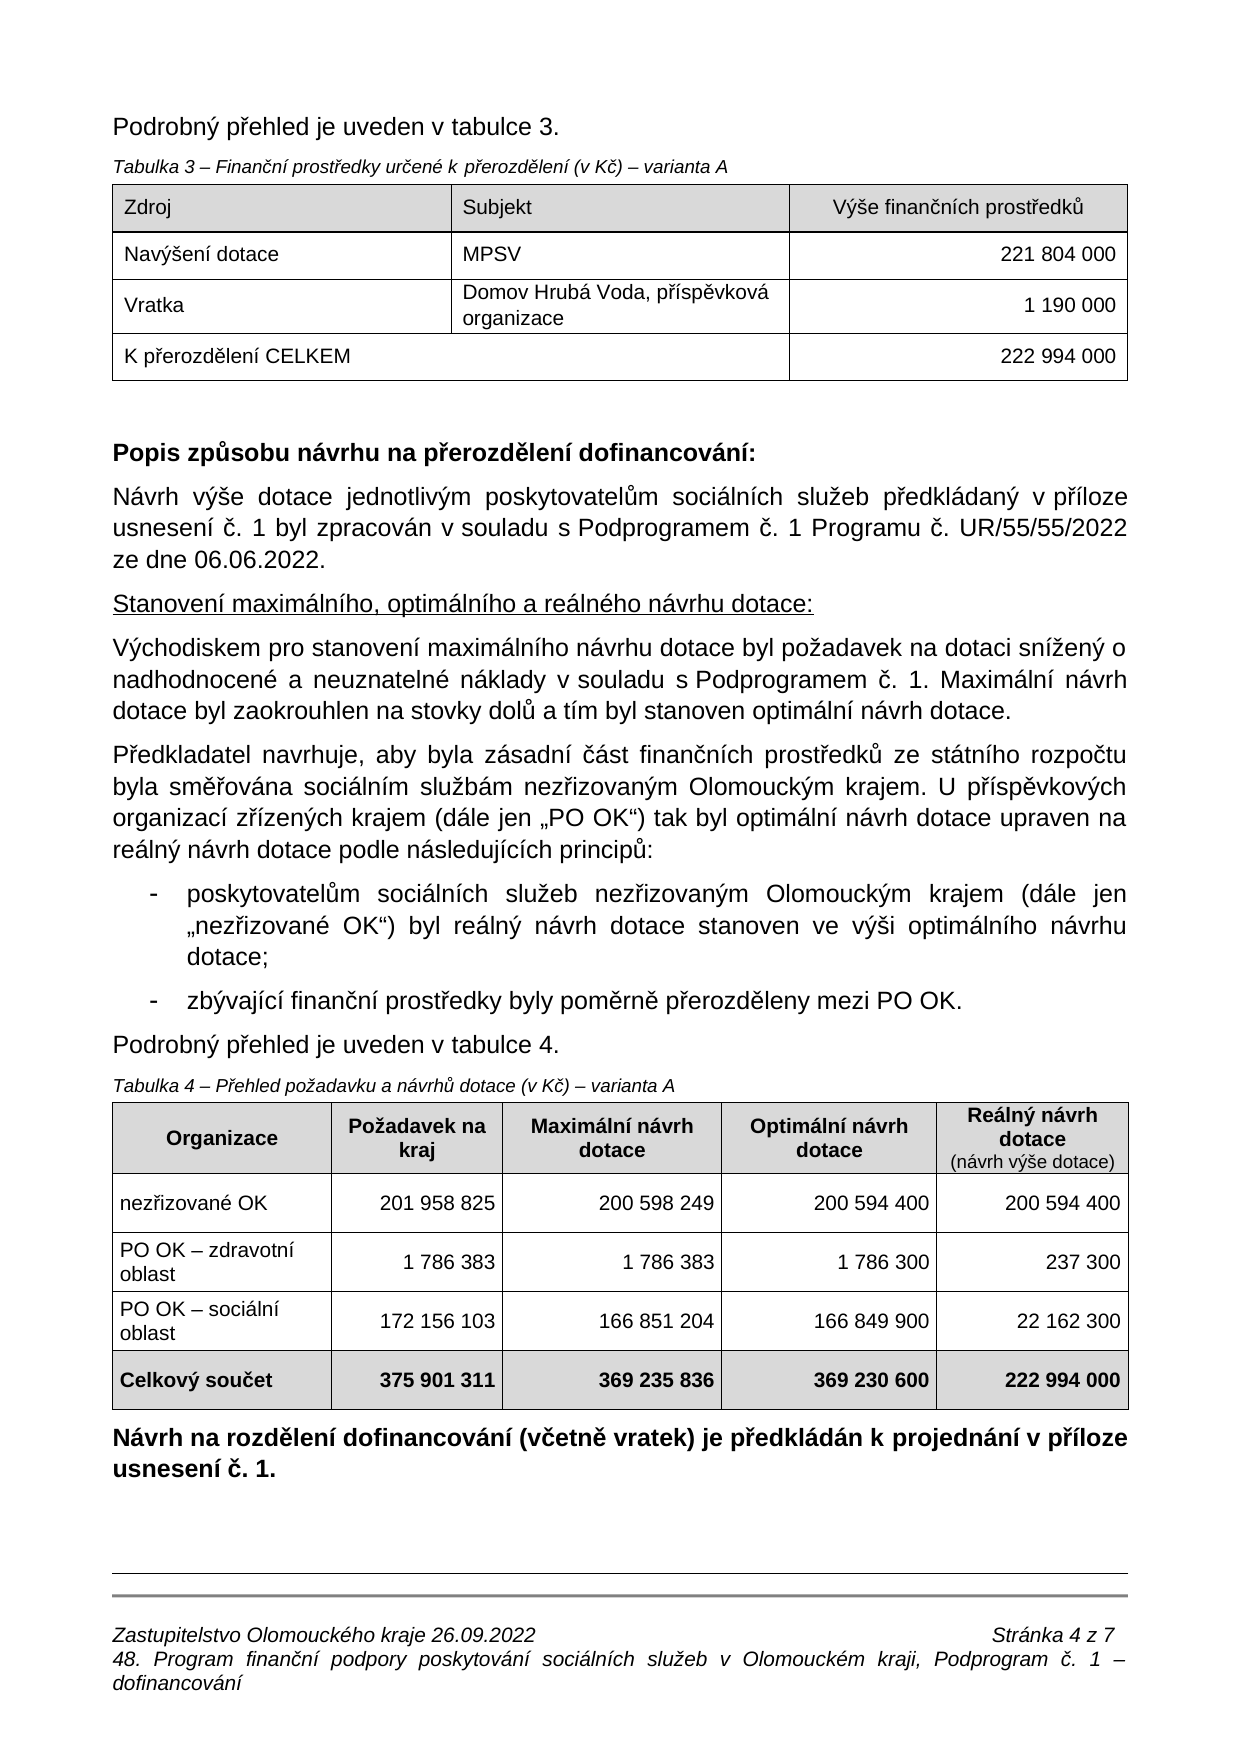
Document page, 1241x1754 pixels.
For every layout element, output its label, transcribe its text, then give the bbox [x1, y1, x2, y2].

table_cell Vratka [113, 280, 451, 333]
table_header Optimální návrh dotace [722, 1103, 936, 1173]
table_header Reálný návrh dotace (návrh výše dotace) [937, 1103, 1128, 1173]
table_cell 375 901 311 [332, 1351, 502, 1409]
table_cell Celkový součet [113, 1351, 331, 1409]
table_cell 221 804 000 [790, 233, 1127, 279]
table_header Požadavek na kraj [332, 1103, 502, 1173]
table_cell 200 594 400 [722, 1174, 936, 1232]
table_cell Domov Hrubá Voda, příspěvková organizace [452, 280, 789, 333]
table_cell Navýšení dotace [113, 233, 451, 279]
text Návrh na rozdělení dofinancování (včetně vratek) je předkládán k projednání v příloze usnesení č. 1. [112, 1423, 1128, 1483]
text Předkladatel navrhuje, aby byla zásadní část finančních prostředků ze státního rozpočtu byla směřována sociálním službám nezřizovaným Olomouckým krajem. U příspěvkových organizací zřízených krajem (dále jen „PO OK“) tak byl optimální návrh dotace upraven na reálný návrh dotace podle následujících principů: [112, 740, 1128, 864]
table_cell 1 190 000 [790, 280, 1127, 333]
list poskytovatelům sociálních služeb nezřizovaným Olomouckým krajem (dále jen „nezřizované OK“) byl reálný návrh dotace stanoven ve výši optimálního návrhu dotace; [149, 879, 1128, 971]
table_cell 22 162 300 [937, 1292, 1128, 1350]
text Východiskem pro stanovení maximálního návrhu dotace byl požadavek na dotaci snížený o nadhodnocené a neuznatelné náklady v souladu s Podprogramem č. 1. Maximální návrh dotace byl zaokrouhlen na stovky dolů a tím byl stanoven optimální návrh dotace. [112, 633, 1128, 725]
table_cell 369 230 600 [722, 1351, 936, 1409]
table_header Výše finančních prostředků [790, 185, 1127, 231]
table_cell 172 156 103 [332, 1292, 502, 1350]
table_header Subjekt [452, 185, 789, 231]
table_header Organizace [113, 1103, 331, 1173]
table_cell 166 849 900 [722, 1292, 936, 1350]
table_cell 201 958 825 [332, 1174, 502, 1232]
table_cell nezřizované OK [113, 1174, 331, 1232]
table_cell PO OK – zdravotní oblast [113, 1233, 331, 1291]
text Stanovení maximálního, optimálního a reálného návrhu dotace: [112, 589, 1128, 618]
text Popis způsobu návrhu na přerozdělení dofinancování: [112, 438, 1128, 466]
table_cell 200 594 400 [937, 1174, 1128, 1232]
table_header Maximální návrh dotace [503, 1103, 721, 1173]
text Podrobný přehled je uveden v tabulce 3. [112, 112, 1128, 141]
table_cell 237 300 [937, 1233, 1128, 1291]
table_cell 222 994 000 [790, 334, 1127, 380]
table_cell MPSV [452, 233, 789, 279]
table_cell 222 994 000 [937, 1351, 1128, 1409]
text Návrh výše dotace jednotlivým poskytovatelům sociálních služeb předkládaný v příloze usnesení č. 1 byl zpracován v souladu s Podprogramem č. 1 Programu č. UR/55/55/2022 ze dne 06.06.2022. [112, 482, 1128, 574]
table_cell 1 786 383 [332, 1233, 502, 1291]
table_cell 200 598 249 [503, 1174, 721, 1232]
table_cell K přerozdělení CELKEM [113, 334, 789, 380]
table_cell 1 786 383 [503, 1233, 721, 1291]
text Podrobný přehled je uveden v tabulce 4. [112, 1030, 1128, 1059]
list zbývající finanční prostředky byly poměrně přerozděleny mezi PO OK. [149, 986, 1128, 1015]
table_header Zdroj [113, 185, 451, 231]
table_cell 1 786 300 [722, 1233, 936, 1291]
table_cell 369 235 836 [503, 1351, 721, 1409]
table_cell PO OK – sociální oblast [113, 1292, 331, 1350]
table_cell 166 851 204 [503, 1292, 721, 1350]
